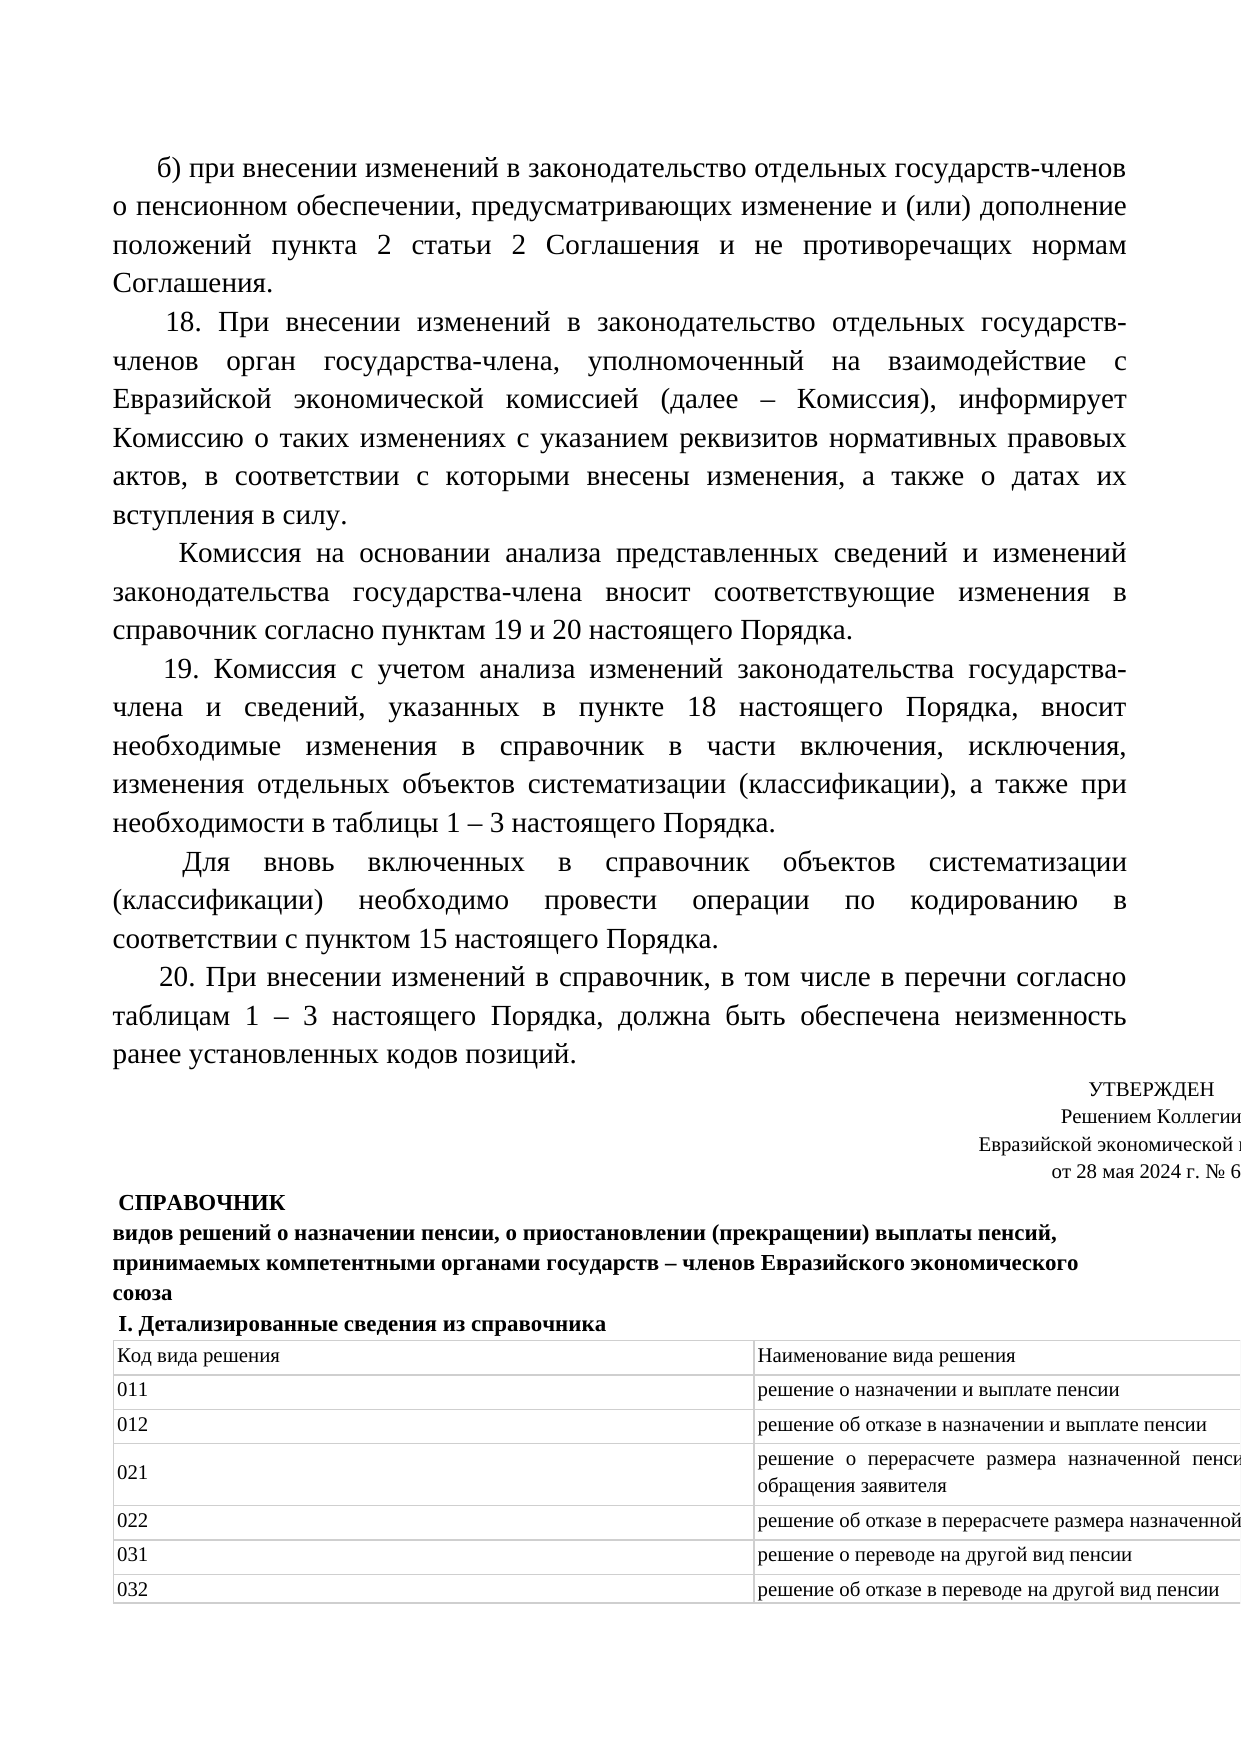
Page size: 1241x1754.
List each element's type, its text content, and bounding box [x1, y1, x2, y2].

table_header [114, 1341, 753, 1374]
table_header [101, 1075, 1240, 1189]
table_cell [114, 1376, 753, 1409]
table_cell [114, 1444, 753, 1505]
text б) при внесении изменений в законодательство отдельных государств-членов о пенсионном обеспечении, предусматривающих изменение и (или) дополнение положений пункта 2 статьи 2 Соглашения и не противоречащих нормам Соглашения. [112, 150, 1128, 299]
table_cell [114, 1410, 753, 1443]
text Для вновь включенных в справочник объектов систематизации (классификации) необходимо провести операции по кодированию в соответствии с пунктом 15 настоящего Порядка. [112, 844, 1128, 954]
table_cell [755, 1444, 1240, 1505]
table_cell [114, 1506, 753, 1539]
text 19. Комиссия с учетом анализа изменений законодательства государства-члена и сведений, указанных в пункте 18 настоящего Порядка, вносит необходимые изменения в справочник в части включения, исключения, изменения отдельных объектов систематизации (классификации), а также при необходимости в таблицы 1 – 3 настоящего Порядка. [112, 651, 1128, 839]
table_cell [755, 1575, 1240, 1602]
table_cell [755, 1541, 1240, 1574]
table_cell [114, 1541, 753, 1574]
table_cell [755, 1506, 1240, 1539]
text 20. При внесении изменений в справочник, в том числе в перечни согласно таблицам 1 – 3 настоящего Порядка, должна быть обеспечена неизменность ранее установленных кодов позиций. [112, 959, 1128, 1070]
text 18. При внесении изменений в законодательство отдельных государств-членов орган государства-члена, уполномоченный на взаимодействие с Евразийской экономической комиссией (далее – Комиссия), информирует Комиссию о таких изменениях с указанием реквизитов нормативных правовых актов, в соответствии с которыми внесены изменения, а также о датах их вступления в силу. [112, 304, 1128, 530]
text I. Детализированные сведения из справочника [112, 1310, 1128, 1336]
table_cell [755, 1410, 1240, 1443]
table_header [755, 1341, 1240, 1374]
text Комиссия на основании анализа представленных сведений и изменений законодательства государства-члена вносит соответствующие изменения в справочник согласно пунктам 19 и 20 настоящего Порядка. [112, 535, 1128, 646]
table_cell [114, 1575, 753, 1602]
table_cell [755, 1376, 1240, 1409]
text СПРАВОЧНИК видов решений о назначении пенсии, о приостановлении (прекращении) выплаты пенсий, принимаемых компетентными органами государств – членов Евразийского экономического союза [112, 1189, 1128, 1306]
